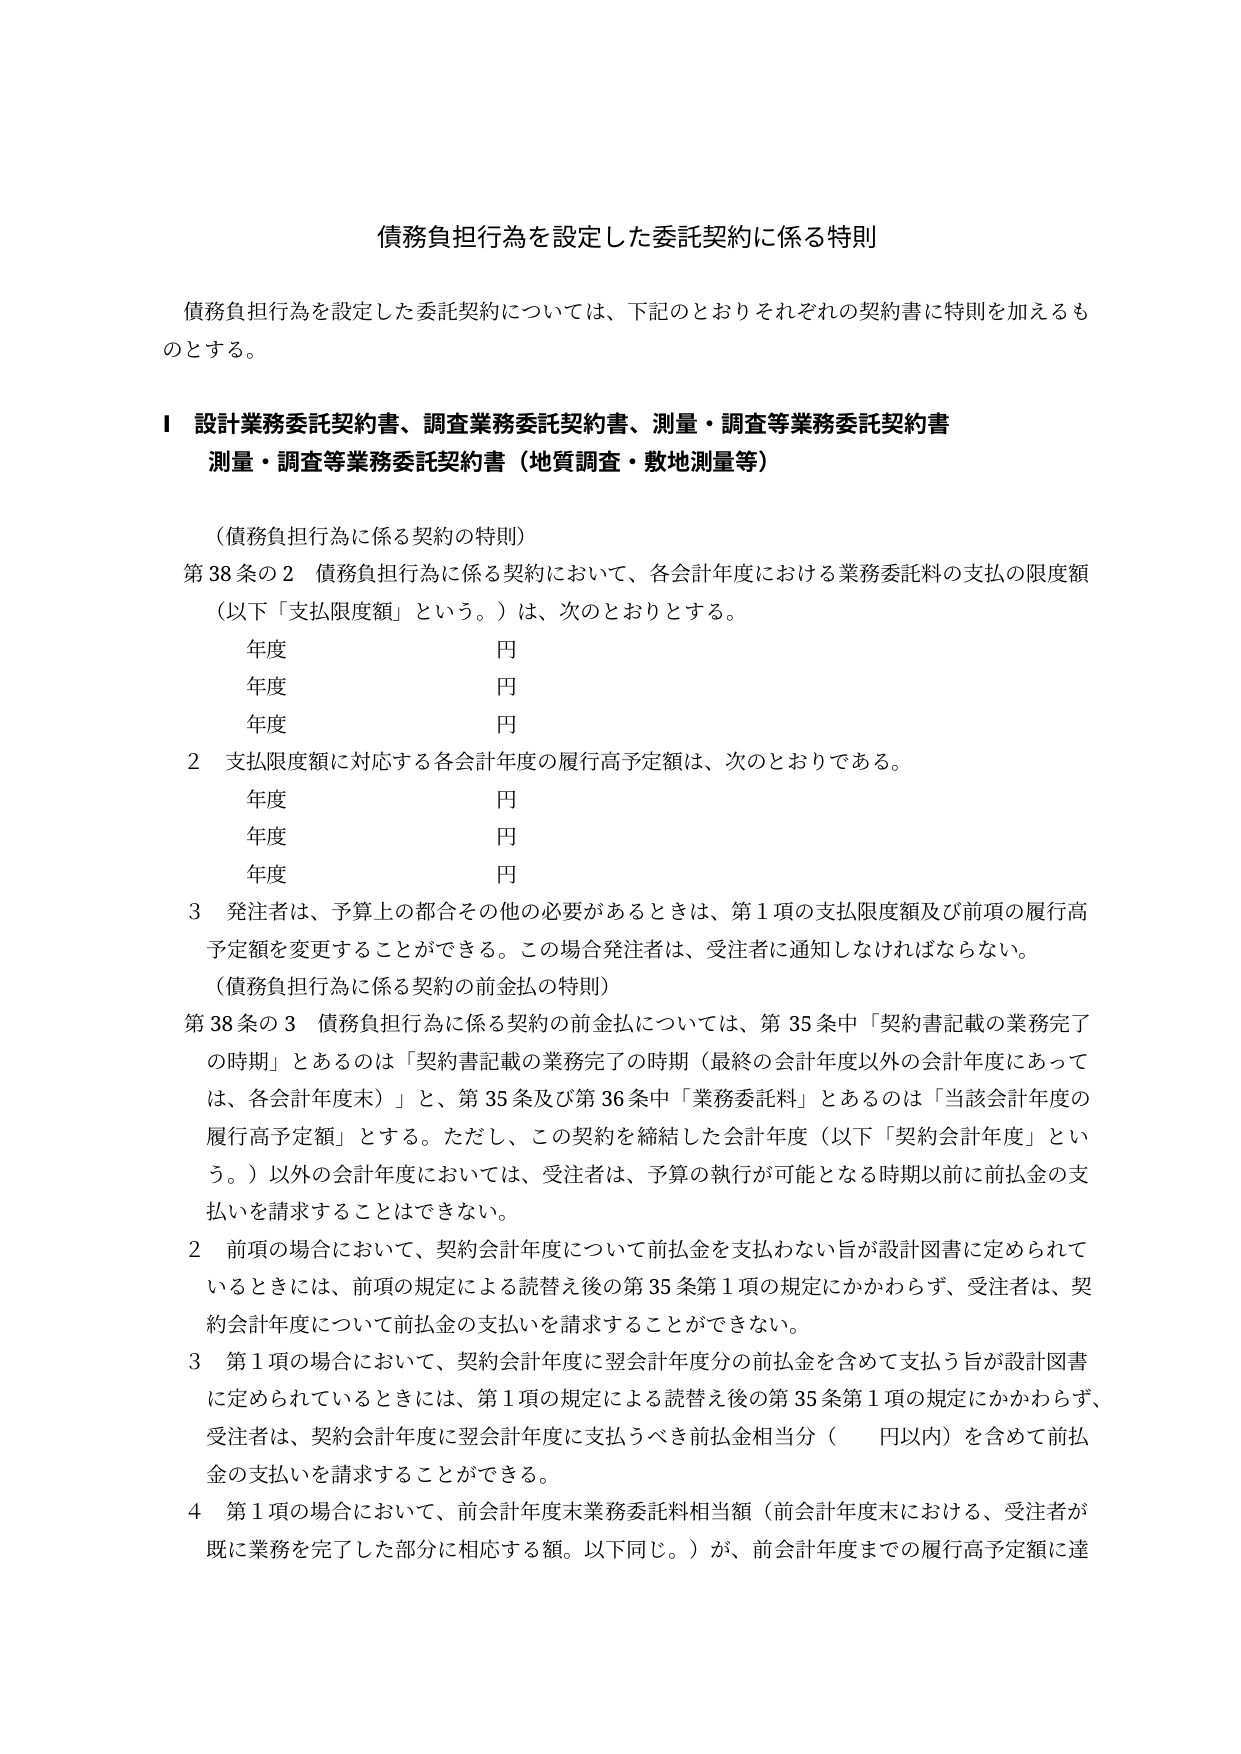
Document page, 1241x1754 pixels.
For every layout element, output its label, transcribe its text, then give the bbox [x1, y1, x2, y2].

text 年度 円 [162, 817, 1093, 854]
text 第38条の3 債務負担行為に係る契約の前金払については、第35条中「契約書記載の業務完了の時期」とあるのは「契約書記載の業務完了の時期（最終の会計年度以外の会計年度にあっては、各会計年度末）」と、第35条及び第36条中「業務委託料」とあるのは「当該会計年度の履行高予定額」とする。ただし、この契約を締結した会計年度（以下「契約会計年度」という。）以外の会計年度においては、受注者は、予算の執行が可能となる時期以前に前払金の支払いを請求することはできない。 [184, 1004, 1093, 1229]
text ３ 第１項の場合において、契約会計年度に翌会計年度分の前払金を含めて支払う旨が設計図書に定められているときには、第１項の規定による読替え後の第35条第１項の規定にかかわらず、受注者は、契約会計年度に翌会計年度に支払うべき前払金相当分（ 円以内）を含めて前払金の支払いを請求することができる。 [184, 1342, 1093, 1492]
text 年度 円 [162, 779, 1093, 817]
text ２ 支払限度額に対応する各会計年度の履行高予定額は、次のとおりである。 [183, 742, 1093, 779]
text 債務負担行為を設定した委託契約については、下記のとおりそれぞれの契約書に特則を加えるものとする。 [162, 292, 1093, 367]
text Ⅰ 設計業務委託契約書、調査業務委託契約書、測量・調査等業務委託契約書 [162, 404, 1093, 442]
text 年度 円 [162, 854, 1093, 892]
text （債務負担行為に係る契約の特則） [162, 517, 1093, 554]
text ３ 発注者は、予算上の都合その他の必要があるときは、第１項の支払限度額及び前項の履行高予定額を変更することができる。この場合発注者は、受注者に通知しなければならない。 [184, 892, 1093, 967]
text ２ 前項の場合において、契約会計年度について前払金を支払わない旨が設計図書に定められているときには、前項の規定による読替え後の第35条第１項の規定にかかわらず、受注者は、契約会計年度について前払金の支払いを請求することができない。 [184, 1229, 1093, 1342]
text 測量・調査等業務委託契約書（地質調査・敷地測量等） [162, 442, 1093, 479]
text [184, 1492, 1093, 1567]
text 年度 円 [162, 704, 1093, 742]
text （債務負担行為に係る契約の前金払の特則） [162, 967, 1093, 1004]
text 年度 円 [162, 667, 1093, 704]
text 第38条の2 債務負担行為に係る契約において、各会計年度における業務委託料の支払の限度額（以下「支払限度額」という。）は、次のとおりとする。 [183, 554, 1093, 629]
text 年度 円 [162, 629, 1093, 667]
text 債務負担行為を設定した委託契約に係る特則 [162, 217, 1093, 254]
